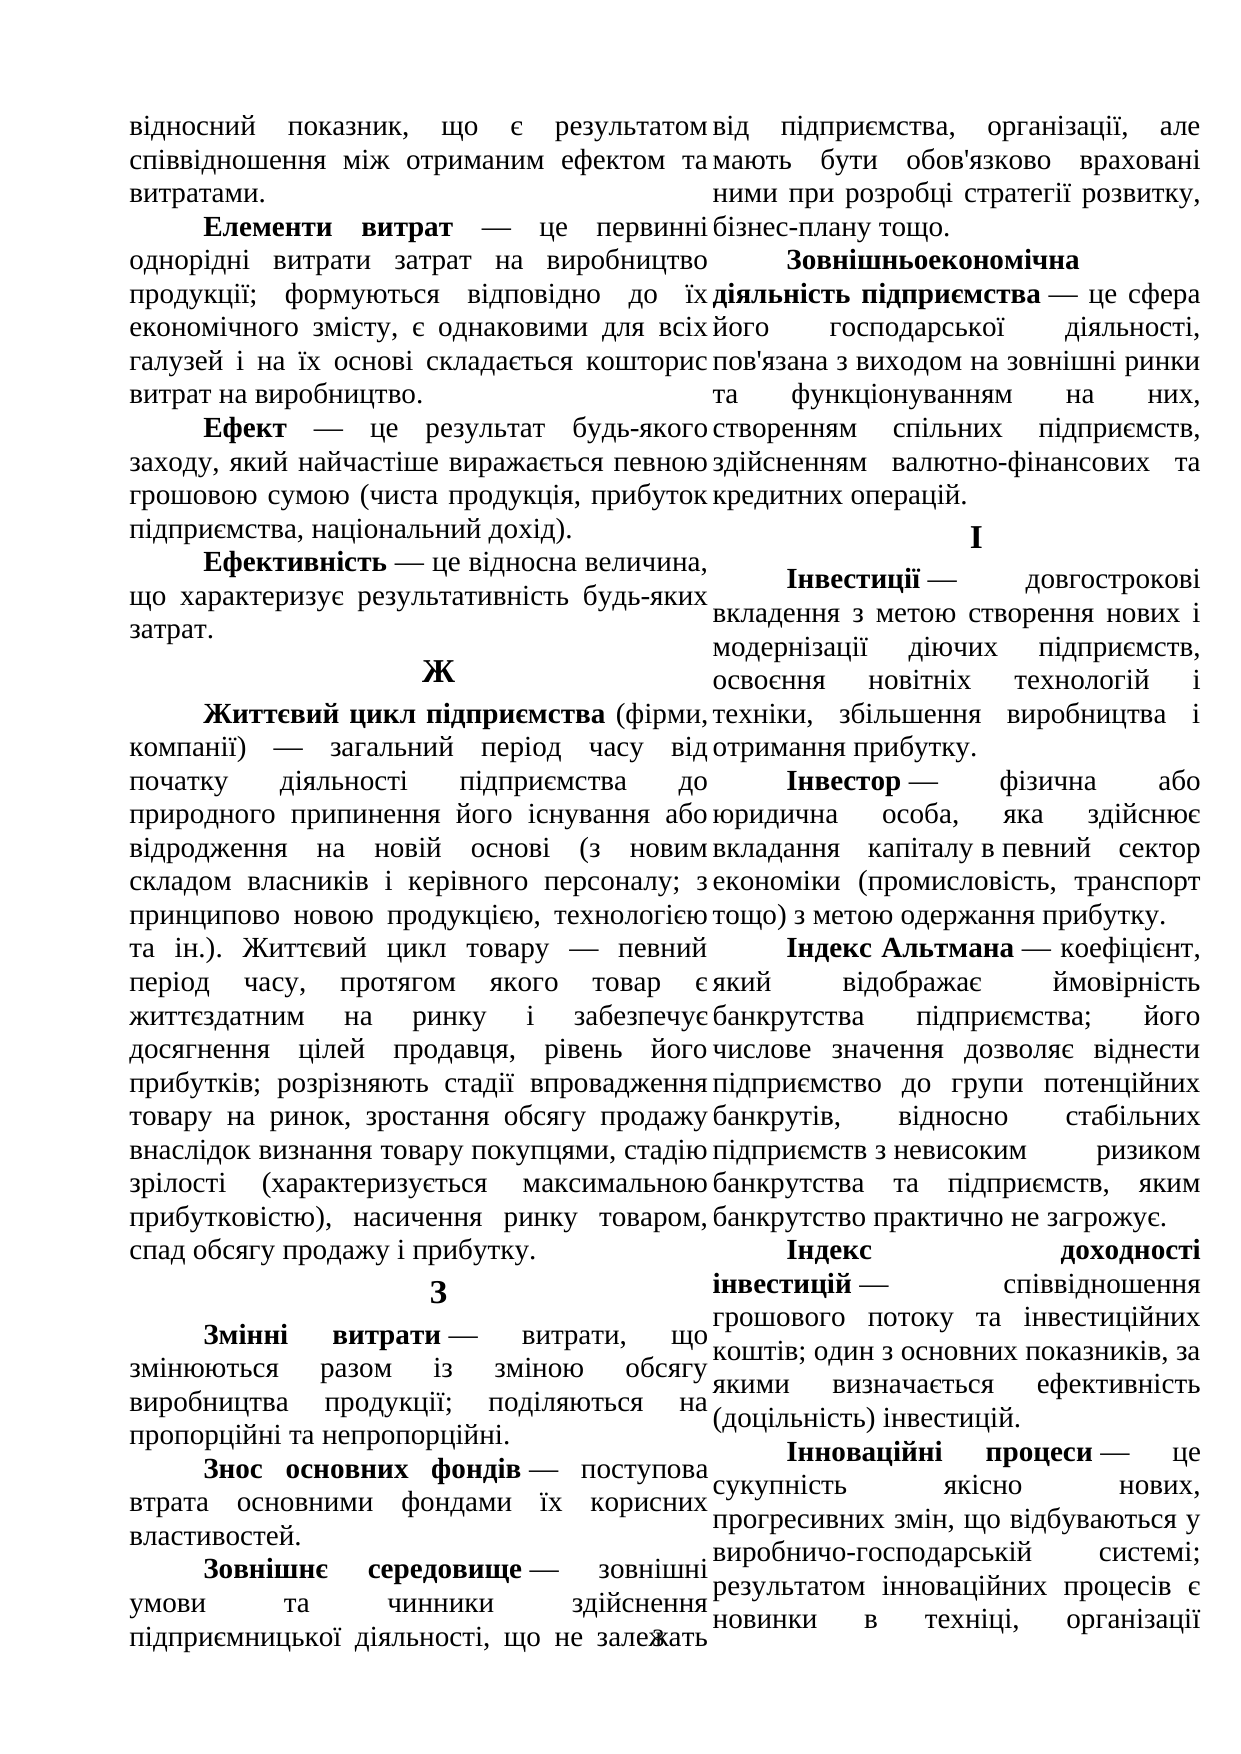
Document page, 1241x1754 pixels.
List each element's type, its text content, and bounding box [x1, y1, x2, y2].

text Елементи витрат — це первинні однорідні витрати затрат на виробництво продукції; формуються відповідно до їх економічного змісту, є однаковими для всіх галузей і на їх основі складається кошторис витрат на виробництво. [129, 209, 708, 410]
text Ж [129, 651, 708, 689]
text Зовнішнє середовище — зовнішні умови та чинники здійснення підприємницької діяльності, що не залежать від підприємства, організації, але мають бути обов'язково враховані ними при розробці стратегії розвитку, бізнес-плану тощо. [129, 1552, 708, 1652]
text Індекс доходності інвестицій — співвідношення грошового потоку та інвестиційних коштів; один з основних показників, за якими визначається ефективність (доцільність) інвестицій. [712, 1232, 1201, 1434]
text Знос основних фондів — поступова втрата основними фондами їх корисних властивостей. [129, 1451, 708, 1552]
text Індекс Альтмана — коефіцієнт, який відображає ймовірність банкрутства підприємства; його числове значення дозволяє віднести підприємство до групи потенційних банкрутів, відносно стабільних підприємств з невисоким ризиком банкрутства та підприємств, яким банкрутство практично не загрожує. [712, 931, 1201, 1232]
text Зовнішнє середовище — зовнішні умови та чинники здійснення підприємницької діяльності, що не залежать від підприємства, організації, але мають бути обов'язково враховані ними при розробці стратегії розвитку, бізнес-плану тощо. [712, 108, 1201, 242]
text І [712, 517, 1201, 555]
text Змінні витрати — витрати, що змінюються разом із зміною обсягу виробництва продукції; поділяються на пропорційні та непропорційні. [129, 1317, 708, 1451]
text Інвестор — фізична або юридична особа, яка здійснює вкладання капіталу в певний сектор економіки (промисловість, транспорт тощо) з метою одержання прибутку. [712, 763, 1201, 931]
text Зовнішньоекономічна діяльність підприємства — це сфера його господарської діяльності, пов'язана з виходом на зовнішні ринки та функціонуванням на них, створенням спільних підприємств, здійсненням валютно-фінансових та кредитних операцій. [712, 242, 1201, 511]
text Ефект — це результат будь-якого заходу, який найчастіше виражається певною грошовою сумою (чиста продукція, прибуток підприємства, національний дохід). [129, 410, 708, 544]
text З [129, 1272, 708, 1311]
text Інвестиції — довгострокові вкладення з метою створення нових і модернізації діючих підприємств, освоєння новітніх технологій і техніки, збільшення виробництва і отримання прибутку. [712, 562, 1201, 763]
text Ефективність — це відносна величина, що характеризує результативність будь-яких затрат. [129, 544, 708, 645]
text Економічна ефективність — відносний показник, що є результатом співвідношення між отриманим ефектом та витратами. [129, 108, 708, 209]
text Життєвий цикл підприємства (фірми, компанії) — загальний період часу від початку діяльності підприємства до природного припинення його існування або відродження на новій основі (з новим складом власників і керівного персоналу; з принципово новою продукцією, технологією та ін.). Життєвий цикл товару — певний період часу, протягом якого товар є життєздатним на ринку і забезпечує досягнення цілей продавця, рівень його прибутків; розрізняють стадії впровадження товару на ринок, зростання обсягу продажу внаслідок визнання товару покупцями, стадію зрілості (характеризується максимальною прибутковістю), насичення ринку товаром, спад обсягу продажу і прибутку. [129, 696, 708, 1266]
